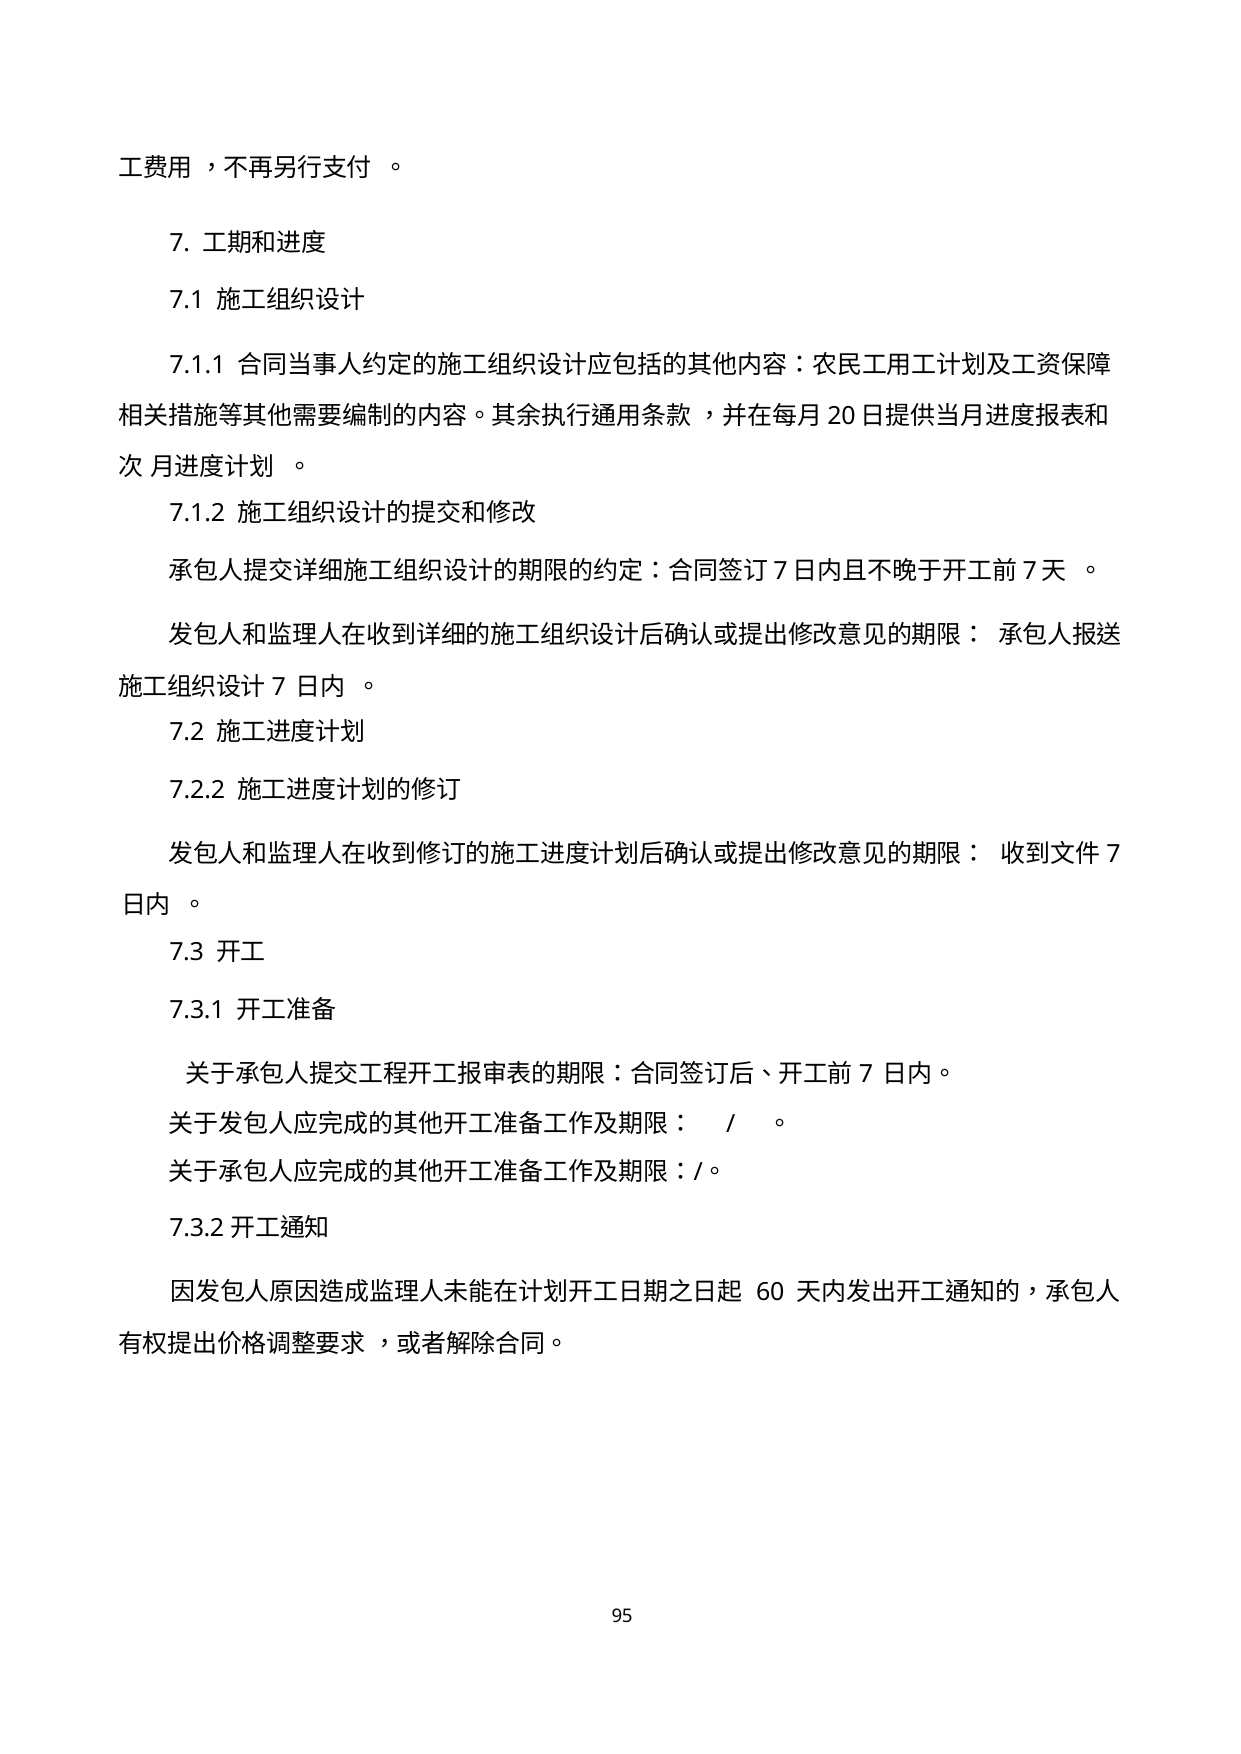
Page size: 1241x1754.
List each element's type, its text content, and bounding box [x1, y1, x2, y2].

text 7.1.2 施工组织设计的提交和修改 [169, 501, 1122, 527]
text 7.2 施工进度计划 [169, 720, 1122, 746]
text 工费用 ，不再另行支付 。 [118, 156, 1122, 182]
text 7.1.1 合同当事人约定的施工组织设计应包括的其他内容：农民工用工计划及工资保障 相关措施等其他需要编制的内容。其余执行通用条款 ，并在每月20日提供当月进度报表和次 月进度计划 。 [118, 346, 1122, 483]
text 关于承包人应完成的其他开工准备工作及期限：/。 [168, 1155, 1122, 1187]
text 7.2.2 施工进度计划的修订 [169, 778, 1122, 804]
text 发包人和监理人在收到修订的施工进度计划后确认或提出修改意见的期限： 收到文件 7 日内 。 [122, 836, 1122, 921]
text 关于承包人提交工程开工报审表的期限：合同签订后、开工前 7 日内。 关于发包人应完成的其他开工准备工作及期限： / 。 [168, 1056, 957, 1139]
text 因发包人原因造成监理人未能在计划开工日期之日起 60 天内发出开工通知的，承包人 有权提出价格调整要求 ，或者解除合同。 [118, 1274, 1122, 1359]
text 7.1 施工组织设计 [169, 288, 1122, 314]
text 7. 工期和进度 [169, 230, 1122, 256]
text 7.3 开工 [169, 941, 1122, 966]
text 承包人提交详细施工组织设计的期限的约定：合同签订7日内且不晚于开工前7天 。 [168, 559, 1122, 585]
text 发包人和监理人在收到详细的施工组织设计后确认或提出修改意见的期限： 承包人报送 施工组织设计 7 日内 。 [118, 617, 1122, 702]
text 7.3.2 开工通知 [169, 1216, 1122, 1242]
text 7.3.1 开工准备 [169, 998, 1122, 1023]
